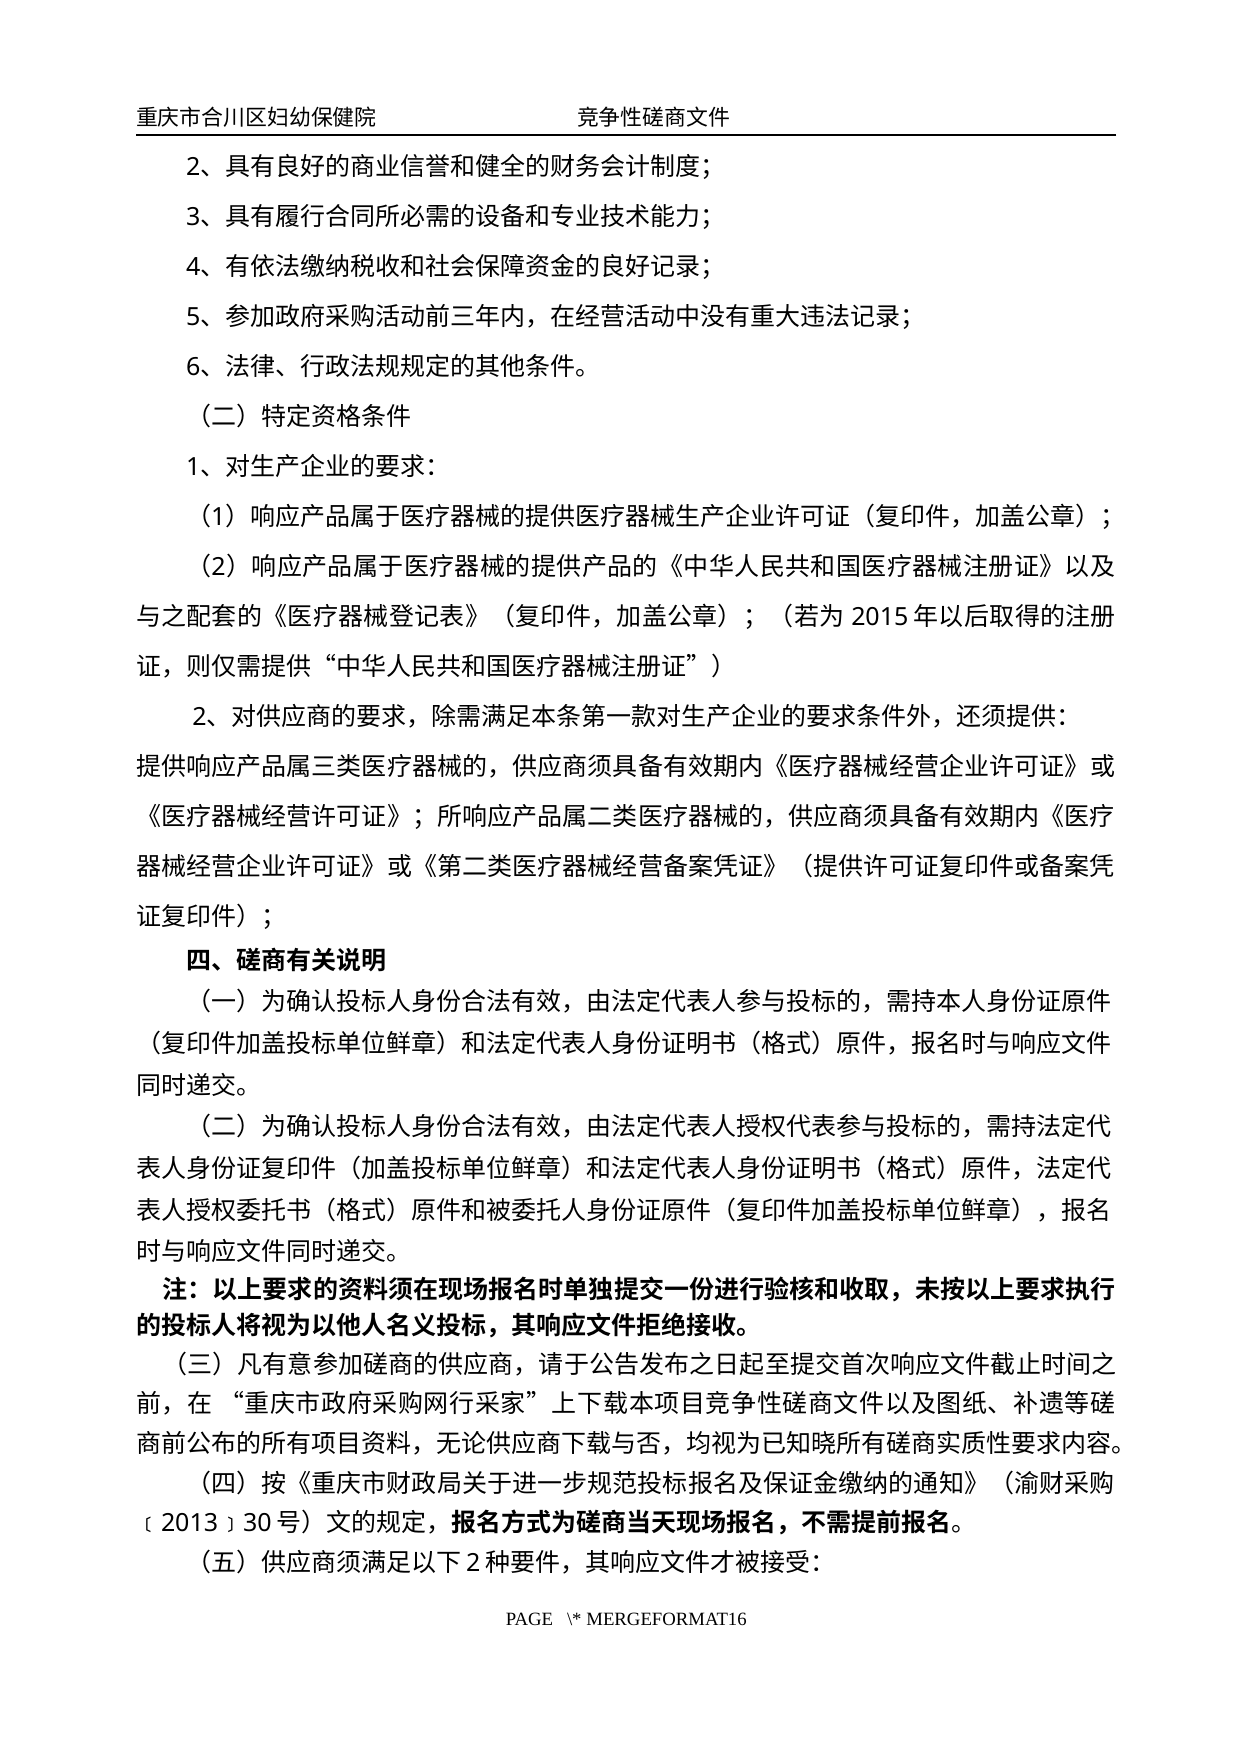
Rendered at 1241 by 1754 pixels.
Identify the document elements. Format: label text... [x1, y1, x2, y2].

text 2、对供应商的要求，除需满足本条第一款对生产企业的要求条件外，还须提供： 提供响应产品属三类医疗器械的，供应商须具备有效期内《医疗器械经营企业许可证》或《医疗器械经营许可证》；所响应产品属二类医疗器械的，供应商须具备有效期内《医疗器械经营企业许可证》或《第二类医疗器械经营备案凭证》（提供许可证复印件或备案凭证复印件）； [136, 686, 1116, 936]
text 注：以上要求的资料须在现场报名时单独提交一份进行验核和收取，未按以上要求执行的投标人将视为以他人名义投标，其响应文件拒绝接收。 [136, 1269, 1116, 1342]
text （三）凡有意参加磋商的供应商，请于公告发布之日起至提交首次响应文件截止时间之前，在 “重庆市政府采购网行采家”上下载本项目竞争性磋商文件以及图纸、补遗等磋商前公布的所有项目资料，无论供应商下载与否，均视为已知晓所有磋商实质性要求内容。 [136, 1342, 1116, 1460]
text 1、对生产企业的要求： [136, 436, 1116, 486]
text 4、有依法缴纳税收和社会保障资金的良好记录； [136, 236, 1116, 286]
text （一）为确认投标人身份合法有效，由法定代表人参与投标的，需持本人身份证原件（复印件加盖投标单位鲜章）和法定代表人身份证明书（格式）原件，报名时与响应文件同时递交。 [136, 977, 1116, 1102]
subtitle 四、磋商有关说明 [136, 936, 1116, 977]
text 6、法律、行政法规规定的其他条件。 [136, 336, 1116, 386]
text 3、具有履行合同所必需的设备和专业技术能力； [136, 186, 1116, 236]
text （2）响应产品属于医疗器械的提供产品的《中华人民共和国医疗器械注册证》以及与之配套的《医疗器械登记表》（复印件，加盖公章）；（若为2015年以后取得的注册证，则仅需提供“中华人民共和国医疗器械注册证”） [136, 536, 1116, 686]
text （1）响应产品属于医疗器械的提供医疗器械生产企业许可证（复印件，加盖公章）； [136, 486, 1116, 536]
text （二）为确认投标人身份合法有效，由法定代表人授权代表参与投标的，需持法定代表人身份证复印件（加盖投标单位鲜章）和法定代表人身份证明书（格式）原件，法定代表人授权委托书（格式）原件和被委托人身份证原件（复印件加盖投标单位鲜章），报名时与响应文件同时递交。 [136, 1102, 1116, 1269]
text （二）特定资格条件 [136, 386, 1116, 436]
text 2、具有良好的商业信誉和健全的财务会计制度； [136, 136, 1116, 186]
text （五）供应商须满足以下2种要件，其响应文件才被接受： [136, 1539, 1116, 1579]
text （四）按《重庆市财政局关于进一步规范投标报名及保证金缴纳的通知》（渝财采购﹝2013﹞30号）文的规定，报名方式为磋商当天现场报名，不需提前报名。 [136, 1460, 1116, 1539]
text 5、参加政府采购活动前三年内，在经营活动中没有重大违法记录； [136, 286, 1116, 336]
